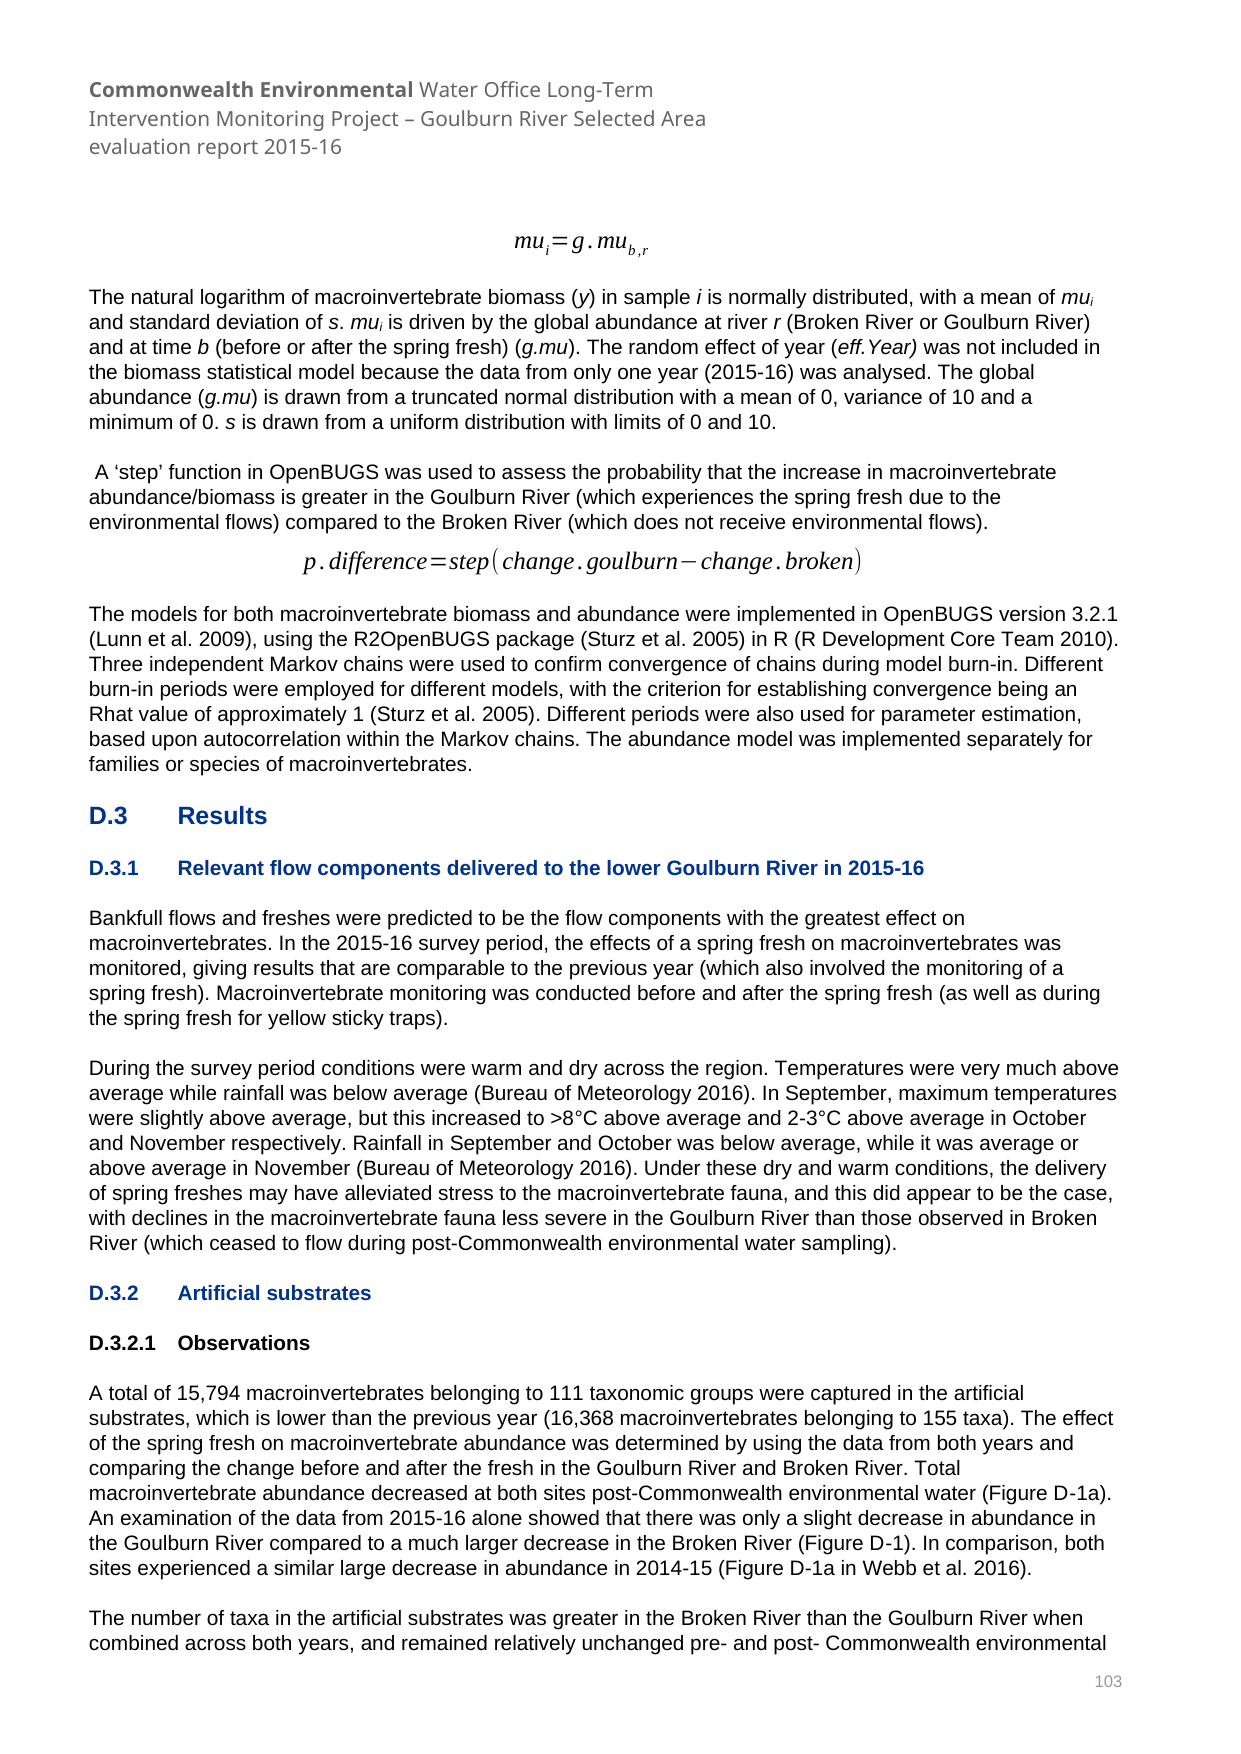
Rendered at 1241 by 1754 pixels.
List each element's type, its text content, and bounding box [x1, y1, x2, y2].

text The models for both macroinvertebrate biomass and abundance were implemented in OpenBUGS version 3.2.1 (Lunn et al. 2009), using the R2OpenBUGS package (Sturz et al. 2005) in R (R Development Core Team 2010). Three independent Markov chains were used to confirm convergence of chains during model burn-in. Different burn-in periods were employed for different models, with the criterion for establishing convergence being an Rhat value of approximately 1 (Sturz et al. 2005). Different periods were also used for parameter estimation, based upon autocorrelation within the Markov chains. The abundance model was implemented separately for families or species of macroinvertebrates. [89, 601, 1122, 776]
subtitle Results [89, 801, 1122, 830]
subtitle Relevant flow components delivered to the lower Goulburn River in 2015-16 [89, 855, 1075, 880]
text During the survey period conditions were warm and dry across the region. Temperatures were very much above average while rainfall was below average (Bureau of Meteorology 2016). In September, maximum temperatures were slightly above average, but this increased to >8°C above average and 2-3°C above average in October and November respectively. Rainfall in September and October was below average, while it was average or above average in November (Bureau of Meteorology 2016). Under these dry and warm conditions, the delivery of spring freshes may have alleviated stress to the macroinvertebrate fauna, and this did appear to be the case, with declines in the macroinvertebrate fauna less severe in the Goulburn River than those observed in Broken River (which ceased to flow during post-Commonwealth environmental water sampling). [89, 1055, 1122, 1255]
subtitle Artificial substrates [89, 1280, 1075, 1305]
text Bankfull flows and freshes were predicted to be the flow components with the greatest effect on macroinvertebrates. In the 2015-16 survey period, the effects of a spring fresh on macroinvertebrates was monitored, giving results that are comparable to the previous year (which also involved the monitoring of a spring fresh). Macroinvertebrate monitoring was conducted before and after the spring fresh (as well as during the spring fresh for yellow sticky traps). [89, 905, 1122, 1030]
subtitle Observations [89, 1330, 1122, 1355]
text A total of 15,794 macroinvertebrates belonging to 111 taxonomic groups were captured in the artificial substrates, which is lower than the previous year (16,368 macroinvertebrates belonging to 155 taxa). The effect of the spring fresh on macroinvertebrate abundance was determined by using the data from both years and comparing the change before and after the fresh in the Goulburn River and Broken River. Total macroinvertebrate abundance decreased at both sites post-Commonwealth environmental water (Figure D-1a). An examination of the data from 2015-16 alone showed that there was only a slight decrease in abundance in the Goulburn River compared to a much larger decrease in the Broken River (Figure D-1). In comparison, both sites experienced a similar large decrease in abundance in 2014-15 (Figure D-1a in Webb et al. 2016). [89, 1380, 1122, 1580]
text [89, 1605, 1122, 1655]
text A ‘step’ function in OpenBUGS was used to assess the probability that the increase in macroinvertebrate abundance/biomass is greater in the Goulburn River (which experiences the spring fresh due to the environmental flows) compared to the Broken River (which does not receive environmental flows). [89, 458, 1122, 533]
text The natural logarithm of macroinvertebrate biomass (y) in sample i is normally distributed, with a mean of mui and standard deviation of s. mui is driven by the global abundance at river r (Broken River or Goulburn River) and at time b (before or after the spring fresh) (g.mu). The random effect of year (eff.Year) was not included in the biomass statistical model because the data from only one year (2015-16) was analysed. The global abundance (g.mu) is drawn from a truncated normal distribution with a mean of 0, variance of 10 and a minimum of 0. s is drawn from a uniform distribution with limits of 0 and 10. [89, 283, 1122, 433]
